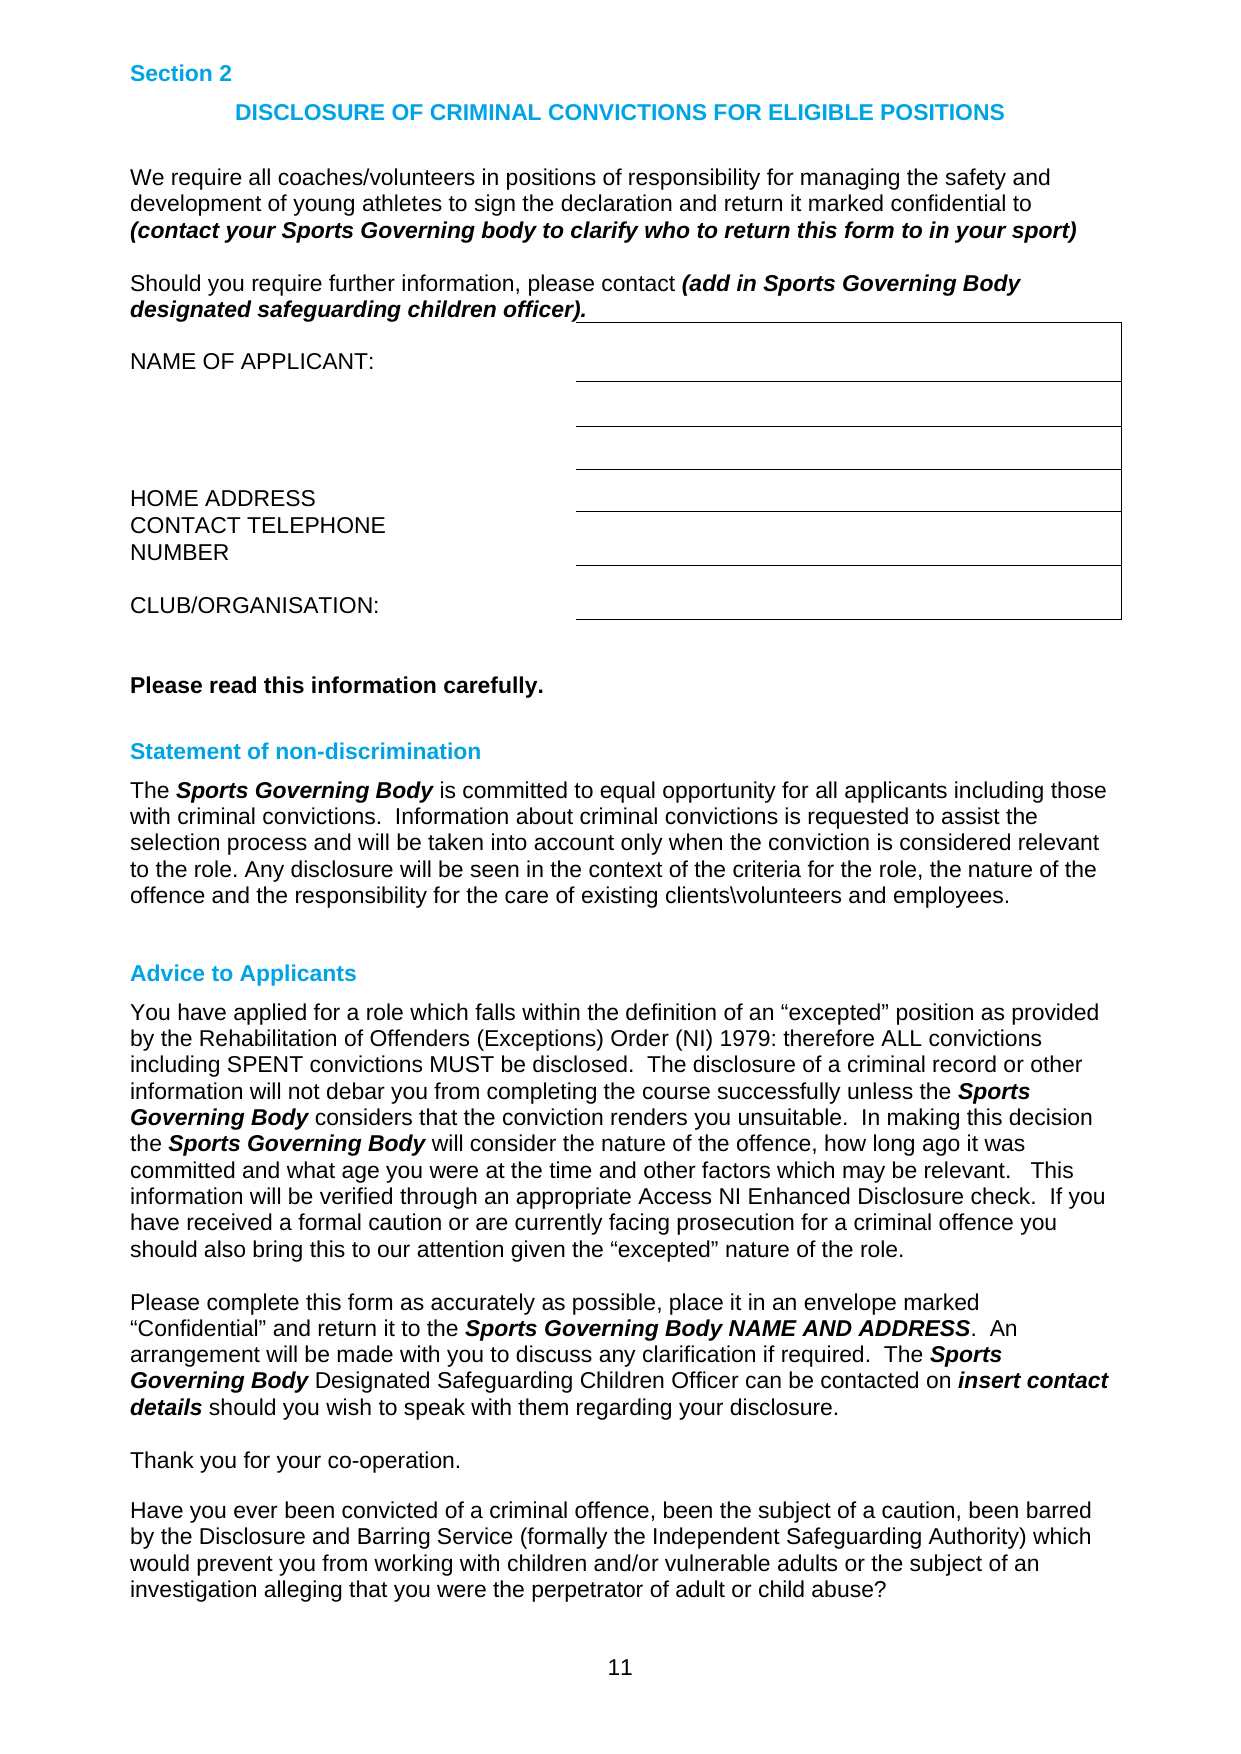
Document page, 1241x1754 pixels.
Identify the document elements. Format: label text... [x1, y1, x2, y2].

text Section 2 [130, 60, 1110, 86]
text The Sports Governing Body is committed to equal opportunity for all applicants including those with criminal convictions. Information about criminal convictions is requested to assist the selection process and will be taken into account only when the conviction is considered relevant to the role. Any disclosure will be seen in the context of the criteria for the role, the nature of the offence and the responsibility for the care of existing clients\volunteers and employees. [130, 777, 1110, 908]
table_cell [576, 470, 1121, 511]
table_cell CLUB/ORGANISATION: [119, 565, 576, 619]
table_cell [576, 427, 1121, 469]
table_cell [576, 382, 1121, 426]
table_cell CONTACT TELEPHONE NUMBER [119, 511, 576, 565]
text Please read this information carefully. [130, 672, 1110, 699]
text DISCLOSURE OF CRIMINAL CONVICTIONS FOR ELIGIBLE POSITIONS [130, 99, 1110, 125]
text We require all coaches/volunteers in positions of responsibility for managing the safety and development of young athletes to sign the declaration and return it marked confidential to (contact your Sports Governing body to clarify who to return this form to in your sport) [130, 164, 1110, 243]
text Statement of non-discrimination [130, 738, 1110, 764]
text Have you ever been convicted of a criminal offence, been the subject of a caution, been barred by the Disclosure and Barring Service (formally the Independent Safeguarding Authority) which would prevent you from working with children and/or vulnerable adults or the subject of an investigation alleging that you were the perpetrator of adult or child abuse? [130, 1497, 1110, 1602]
table_cell [576, 566, 1121, 619]
table_header NAME OF APPLICANT: [119, 322, 576, 381]
text Please complete this form as accurately as possible, place it in an envelope marked “Confidential” and return it to the Sports Governing Body NAME AND ADDRESS. An arrangement will be made with you to discuss any clarification if required. The Sports Governing Body Designated Safeguarding Children Officer can be contacted on insert contact details should you wish to speak with them regarding your disclosure. [130, 1288, 1110, 1420]
text Thank you for your co-operation. [130, 1447, 1110, 1473]
table_header [576, 323, 1121, 381]
table_cell HOME ADDRESS [119, 381, 576, 511]
text You have applied for a role which falls within the definition of an “excepted” position as provided by the Rehabilitation of Offenders (Exceptions) Order (NI) 1979: therefore convictions including SPENT convictions MUST be disclosed. The disclosure of a criminal record or other information will not debar you from completing the course successfully unless the Sports Governing Body considers that the conviction renders you unsuitable. In making this decision the Sports Governing Body will consider the nature of the offence, how long ago it was committed and what age you were at the time and other factors which may be relevant. This information will be verified through an appropriate Access NI Enhanced Disclosure check. If you have received a formal caution or are currently facing prosecution for a criminal offence you should also bring this to our attention given the “excepted” nature of the role. [130, 998, 1110, 1262]
table_cell [576, 512, 1121, 565]
text Should you require further information, please contact (add in Sports Governing Body designated safeguarding children officer). [130, 269, 1110, 322]
text Advice to Applicants [130, 960, 1110, 986]
